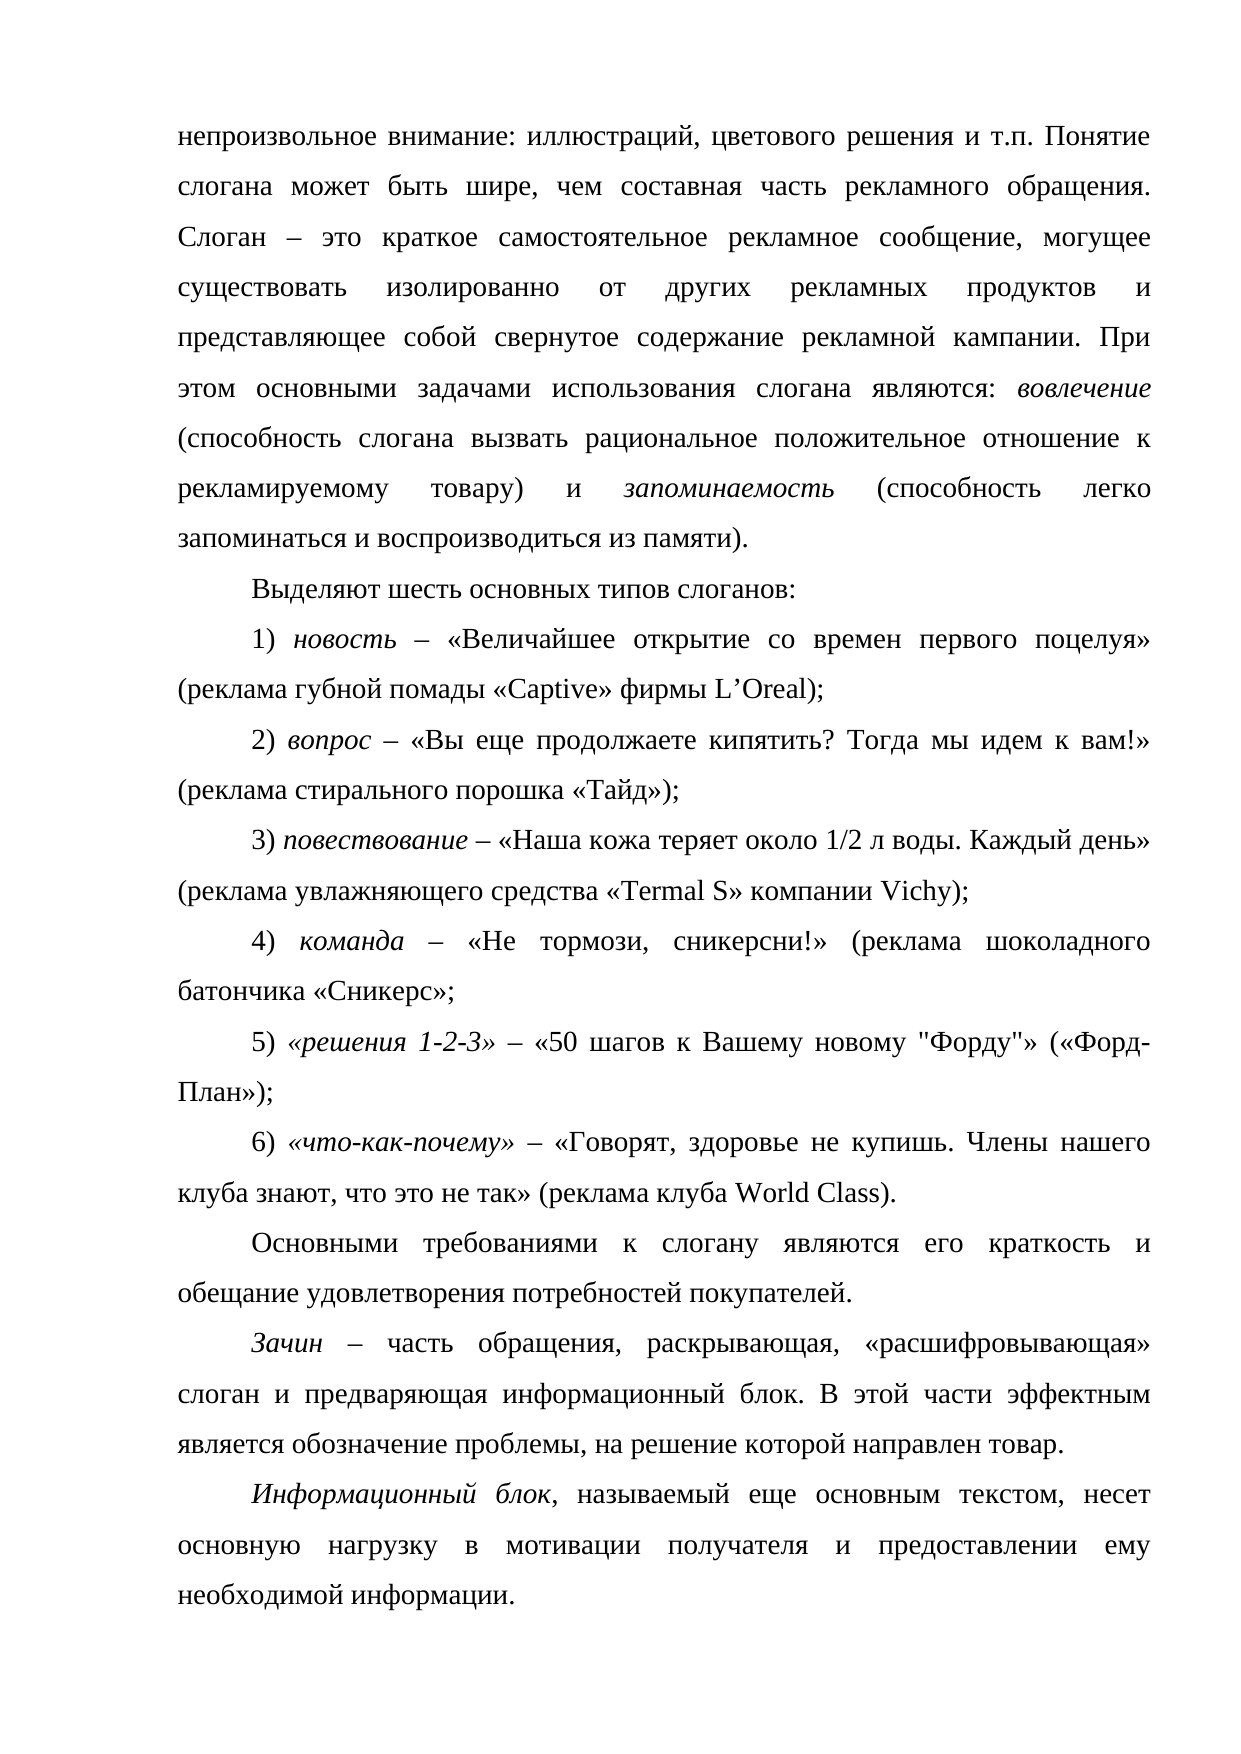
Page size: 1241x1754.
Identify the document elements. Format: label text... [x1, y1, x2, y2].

text Выделяют шесть основных типов слоганов: [177, 571, 1152, 604]
text 5) «решения 1-2-3» – «50 шагов к Вашему новому "Форду"» («Форд-План»); [177, 1024, 1152, 1108]
text 2) вопрос – «Вы еще продолжаете кипятить? Тогда мы идем к вам!» (реклама стирального порошка «Тайд»); [177, 722, 1152, 806]
text 3) повествование – «Наша кожа теряет около 1/2 л воды. Каждый день» (реклама увлажняющего средства «Termal S» компании Vichy); [177, 822, 1152, 906]
text Зачин – часть обращения, раскрывающая, «расшифровывающая» слоган и предваряющая информационный блок. В этой части эффектным является обозначение проблемы, на решение которой направлен товар. [177, 1326, 1152, 1460]
text Основными требованиями к слогану являются его краткость и обещание удовлетворения потребностей покупателей. [177, 1225, 1152, 1309]
text 6) «что-как-почему» – «Говорят, здоровье не купишь. Члены нашего клуба знают, что это не так» (реклама клуба World Class). [177, 1124, 1152, 1208]
text 4) команда – «Не тормози, сникерсни!» (реклама шоколадного батончика «Сникерс»; [177, 923, 1152, 1007]
text Информационный блок, называемый еще основным текстом, несет основную нагрузку в мотивации получателя и предоставлении ему необходимой информации. [177, 1477, 1152, 1611]
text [177, 118, 1152, 554]
text 1) новость – «Величайшее открытие со времен первого поцелуя» (реклама губной помады «Captive» фирмы L’Oreal); [177, 621, 1152, 705]
